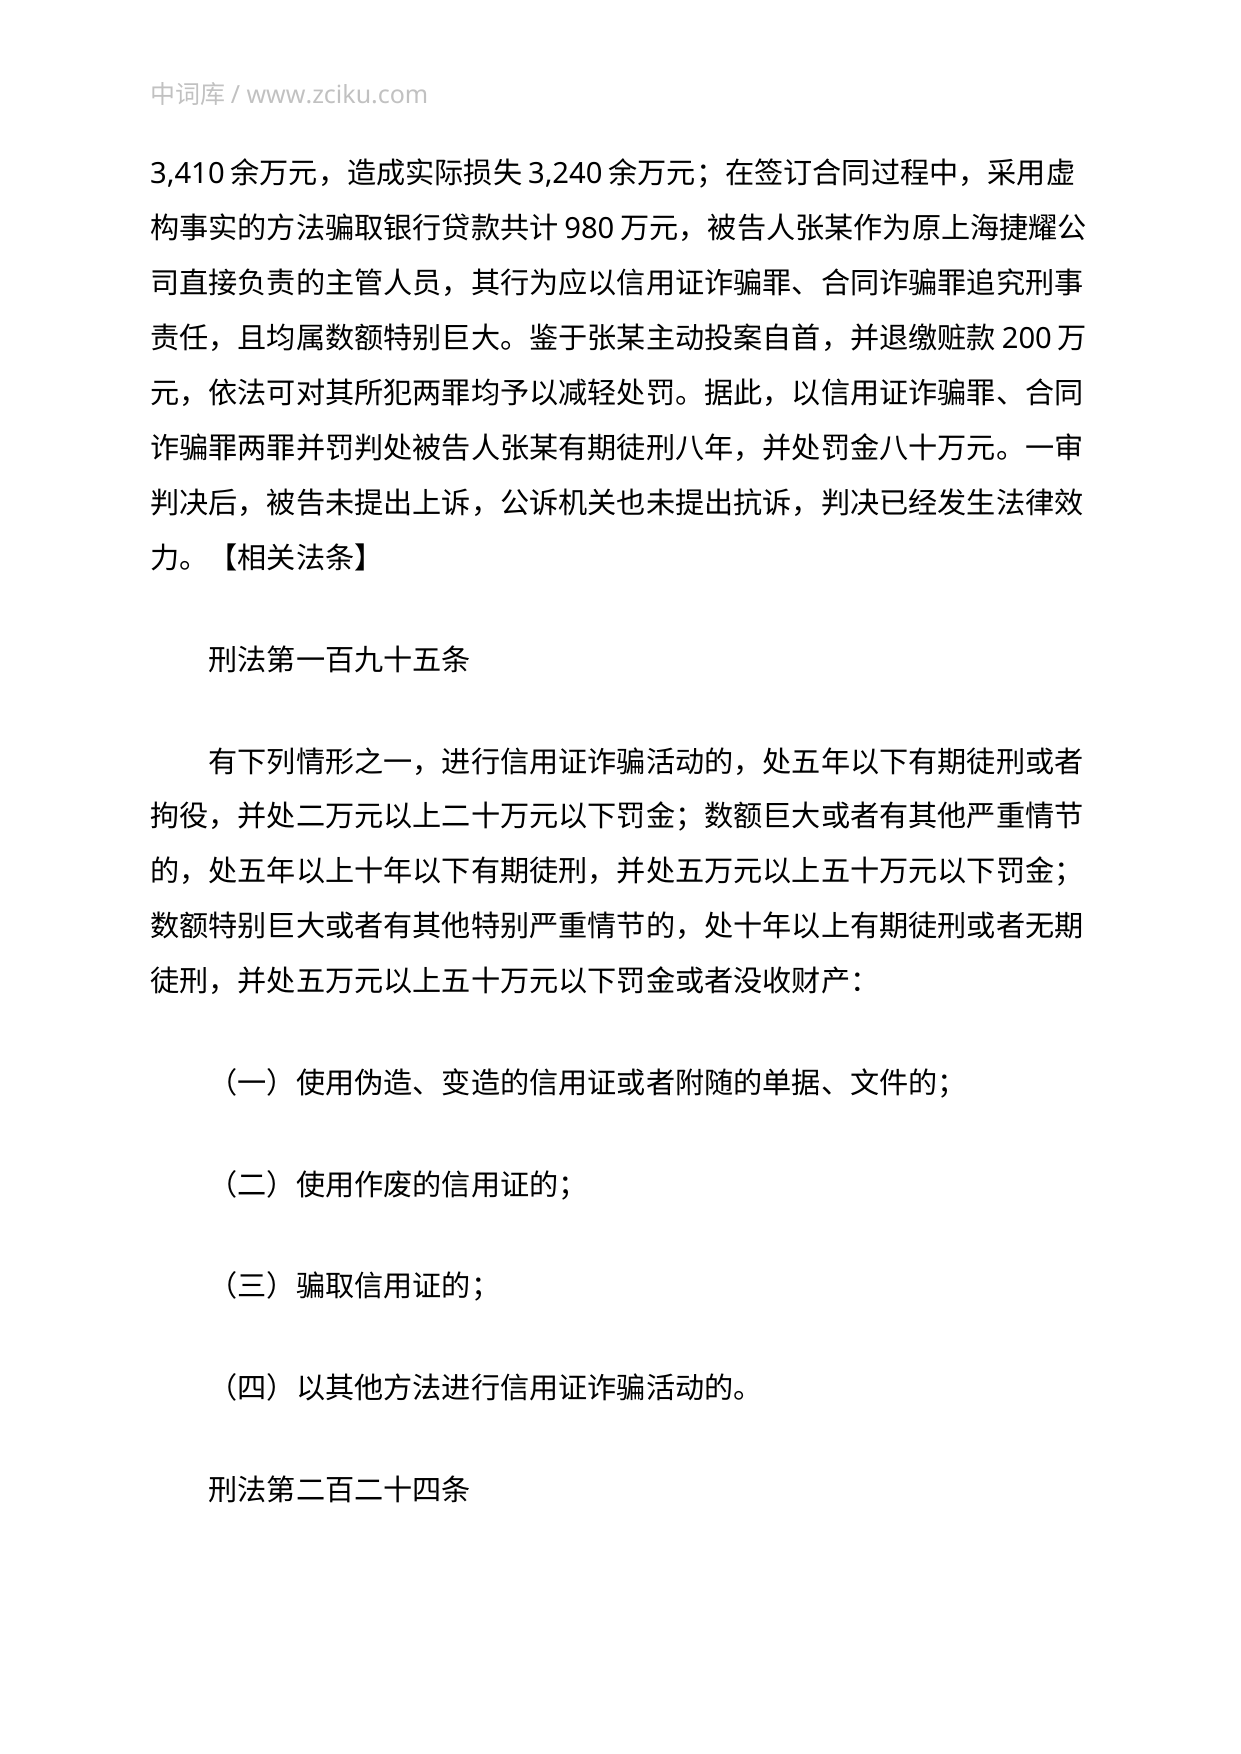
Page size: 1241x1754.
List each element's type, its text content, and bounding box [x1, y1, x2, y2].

text （三）骗取信用证的； [150, 1263, 1090, 1305]
text （四）以其他方法进行信用证诈骗活动的。 [150, 1365, 1090, 1407]
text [150, 150, 1090, 577]
text 有下列情形之一，进行信用证诈骗活动的，处五年以下有期徒刑或者拘役，并处二万元以上二十万元以下罚金；数额巨大或者有其他严重情节的，处五年以上十年以下有期徒刑，并处五万元以上五十万元以下罚金；数额特别巨大或者有其他特别严重情节的，处十年以上有期徒刑或者无期徒刑，并处五万元以上五十万元以下罚金或者没收财产： [150, 738, 1090, 1000]
text （一）使用伪造、变造的信用证或者附随的单据、文件的； [150, 1059, 1090, 1102]
text （二）使用作废的信用证的； [150, 1161, 1090, 1203]
text 刑法第二百二十四条 [150, 1467, 1090, 1509]
text 刑法第一百九十五条 [150, 636, 1090, 679]
